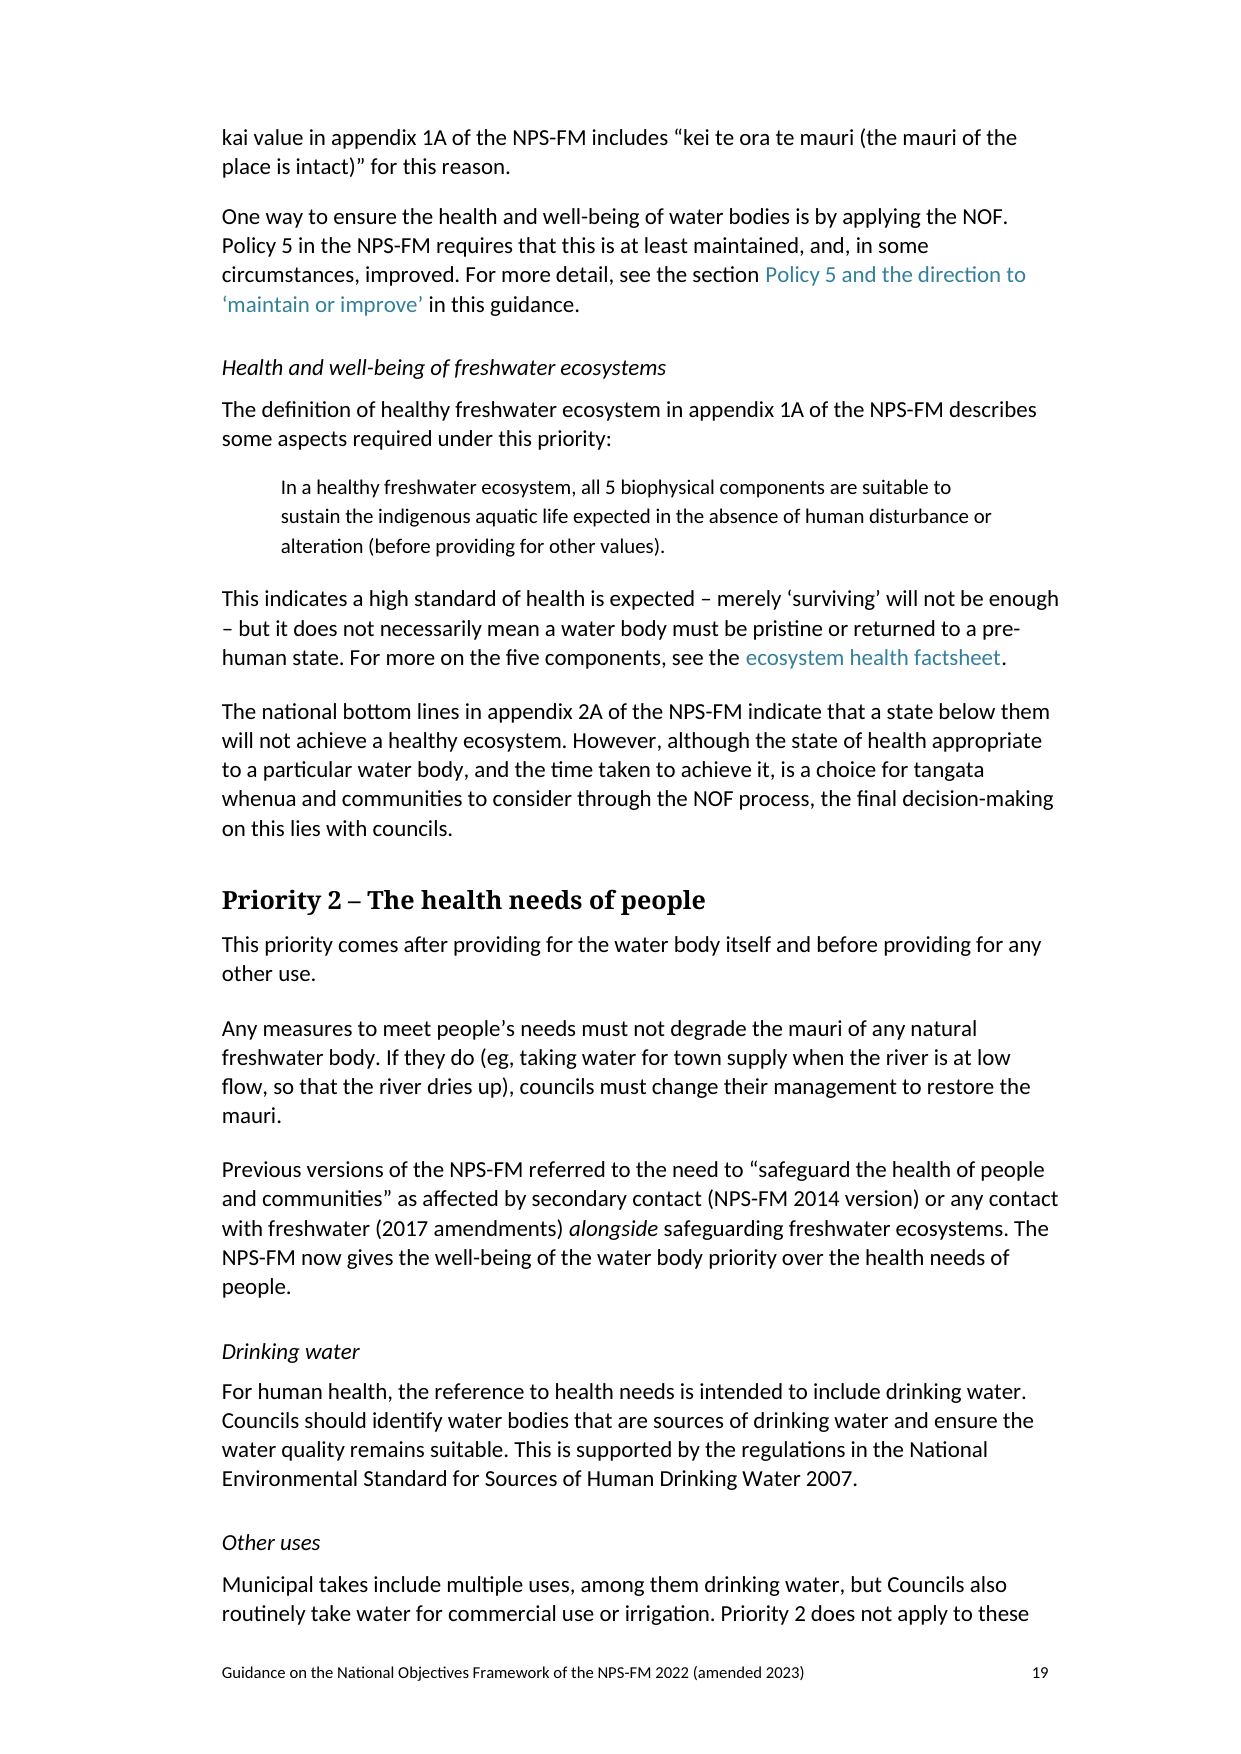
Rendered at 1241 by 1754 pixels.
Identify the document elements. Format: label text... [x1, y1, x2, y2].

text The national bottom lines in appendix 2A of the NPS-FM indicate that a state below them will not achieve a healthy ecosystem. However, although the state of health appropriate to a particular water body, and the time taken to achieve it, is a choice for tangata whenua and communities to consider through the NOF process, the final decision-making on this lies with councils. [222, 696, 1063, 842]
text In a healthy freshwater ecosystem, all 5 biophysical components are suitable to sustain the indigenous aquatic life expected in the absence of human disturbance or alteration (before providing for other values). [281, 471, 1004, 558]
text Any measures to meet people’s needs must not degrade the mauri of any natural freshwater body. If they do (eg, taking water for town supply when the river is at low flow, so that the river dries up), councils must change their management to restore the mauri. [222, 1012, 1063, 1129]
text Previous versions of the NPS-FM referred to the need to “safeguard the health of people and communities” as affected by secondary contact (NPS-FM 2014 version) or any contact with freshwater (2017 amendments) alongside safeguarding freshwater ecosystems. The NPS-FM now gives the well-being of the water body priority over the health needs of people. [222, 1154, 1063, 1300]
text This priority comes after providing for the water body itself and before providing for any other use. [222, 929, 1063, 987]
subtitle Priority 2 – The health needs of people [222, 879, 1063, 917]
text One way to ensure the health and well-being of water bodies is by applying the NOF. Policy 5 in the NPS-FM requires that this is at least maintained, and, in some circumstances, improved. For more detail, see the section Policy 5 and the direction to ‘maintain or improve’ in this guidance. [222, 201, 1063, 318]
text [222, 122, 1063, 180]
subtitle Health and well-being of freshwater ecosystems [222, 353, 1063, 381]
text This indicates a high standard of health is expected – merely ‘surviving’ will not be enough – but it does not necessarily mean a water body must be pristine or returned to a pre-human state. For more on the five components, see the ecosystem health factsheet. [222, 583, 1063, 671]
text The definition of healthy freshwater ecosystem in appendix 1A of the NPS-FM describes some aspects required under this priority: [222, 394, 1063, 452]
subtitle Other uses [222, 1528, 1063, 1556]
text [222, 1568, 1063, 1627]
text For human health, the reference to health needs is intended to include drinking water. Councils should identify water bodies that are sources of drinking water and ensure the water quality remains suitable. This is supported by the regulations in the National Environmental Standard for Sources of Human Drinking Water 2007. [222, 1376, 1063, 1493]
subtitle Drinking water [222, 1337, 1063, 1366]
